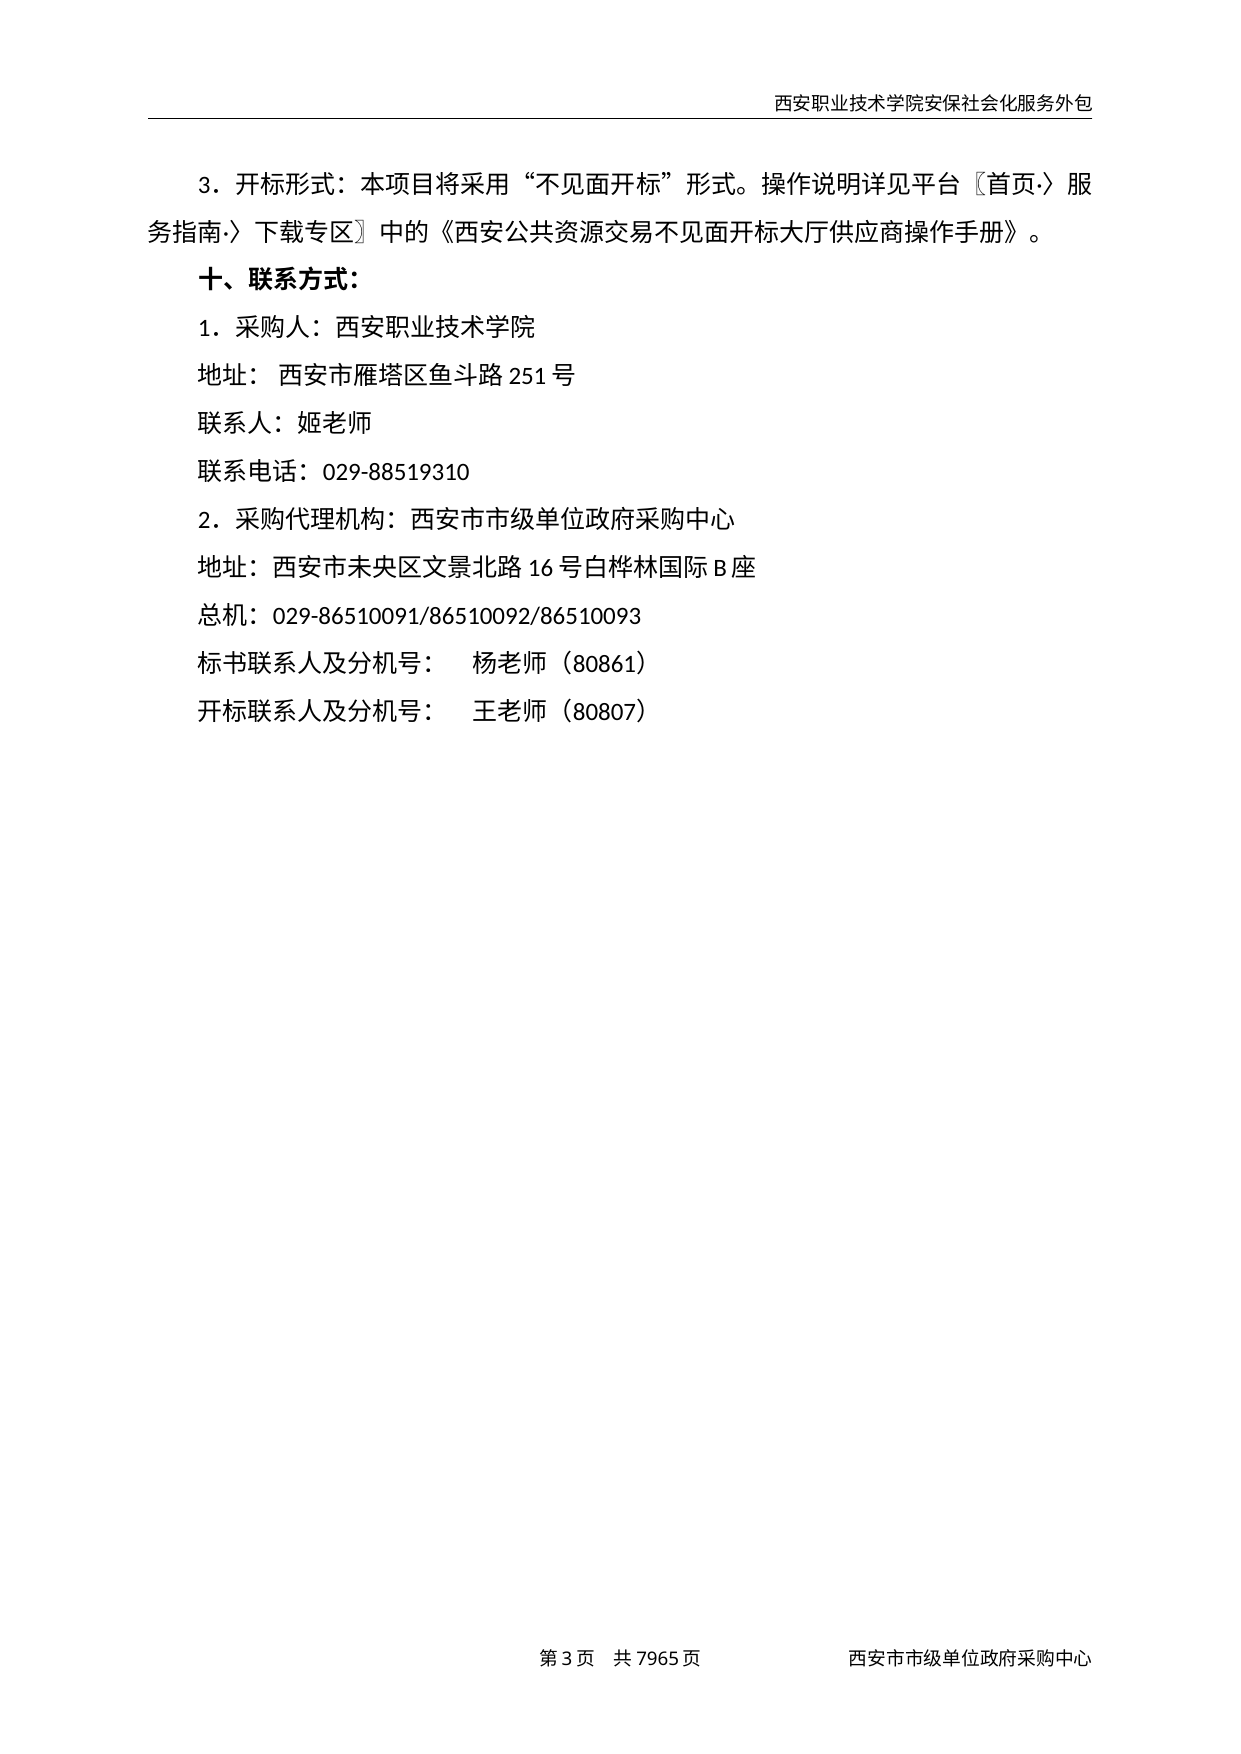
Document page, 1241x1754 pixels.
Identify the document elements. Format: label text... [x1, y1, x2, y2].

text 开标联系人及分机号： 王老师（80807） [148, 685, 1092, 733]
text 1．采购人：西安职业技术学院 [148, 302, 1092, 350]
text 联系人：姬老师 [148, 398, 1092, 446]
text 十、联系方式： [148, 254, 1092, 302]
text 地址： 西安市雁塔区鱼斗路251号 [148, 350, 1092, 398]
text 标书联系人及分机号： 杨老师（80861） [148, 637, 1092, 685]
text 3．开标形式：本项目将采用“不见面开 标”形式。操作说明详见平台〖首页·〉服务指南·〉下载专区〗中的《西安公共资源交易不见面开 标大厅供应商操作手册》。 [148, 158, 1092, 254]
text 总机：029-86510091/86510092/86510093 [148, 589, 1092, 637]
text 地址：西安市未央区文景北路16号白桦林国际B座 [148, 542, 1092, 589]
text 联系电话：029-88519310 [148, 446, 1092, 494]
text 2．采购代理机构：西安市市级单位政府采购中心 [148, 494, 1092, 542]
